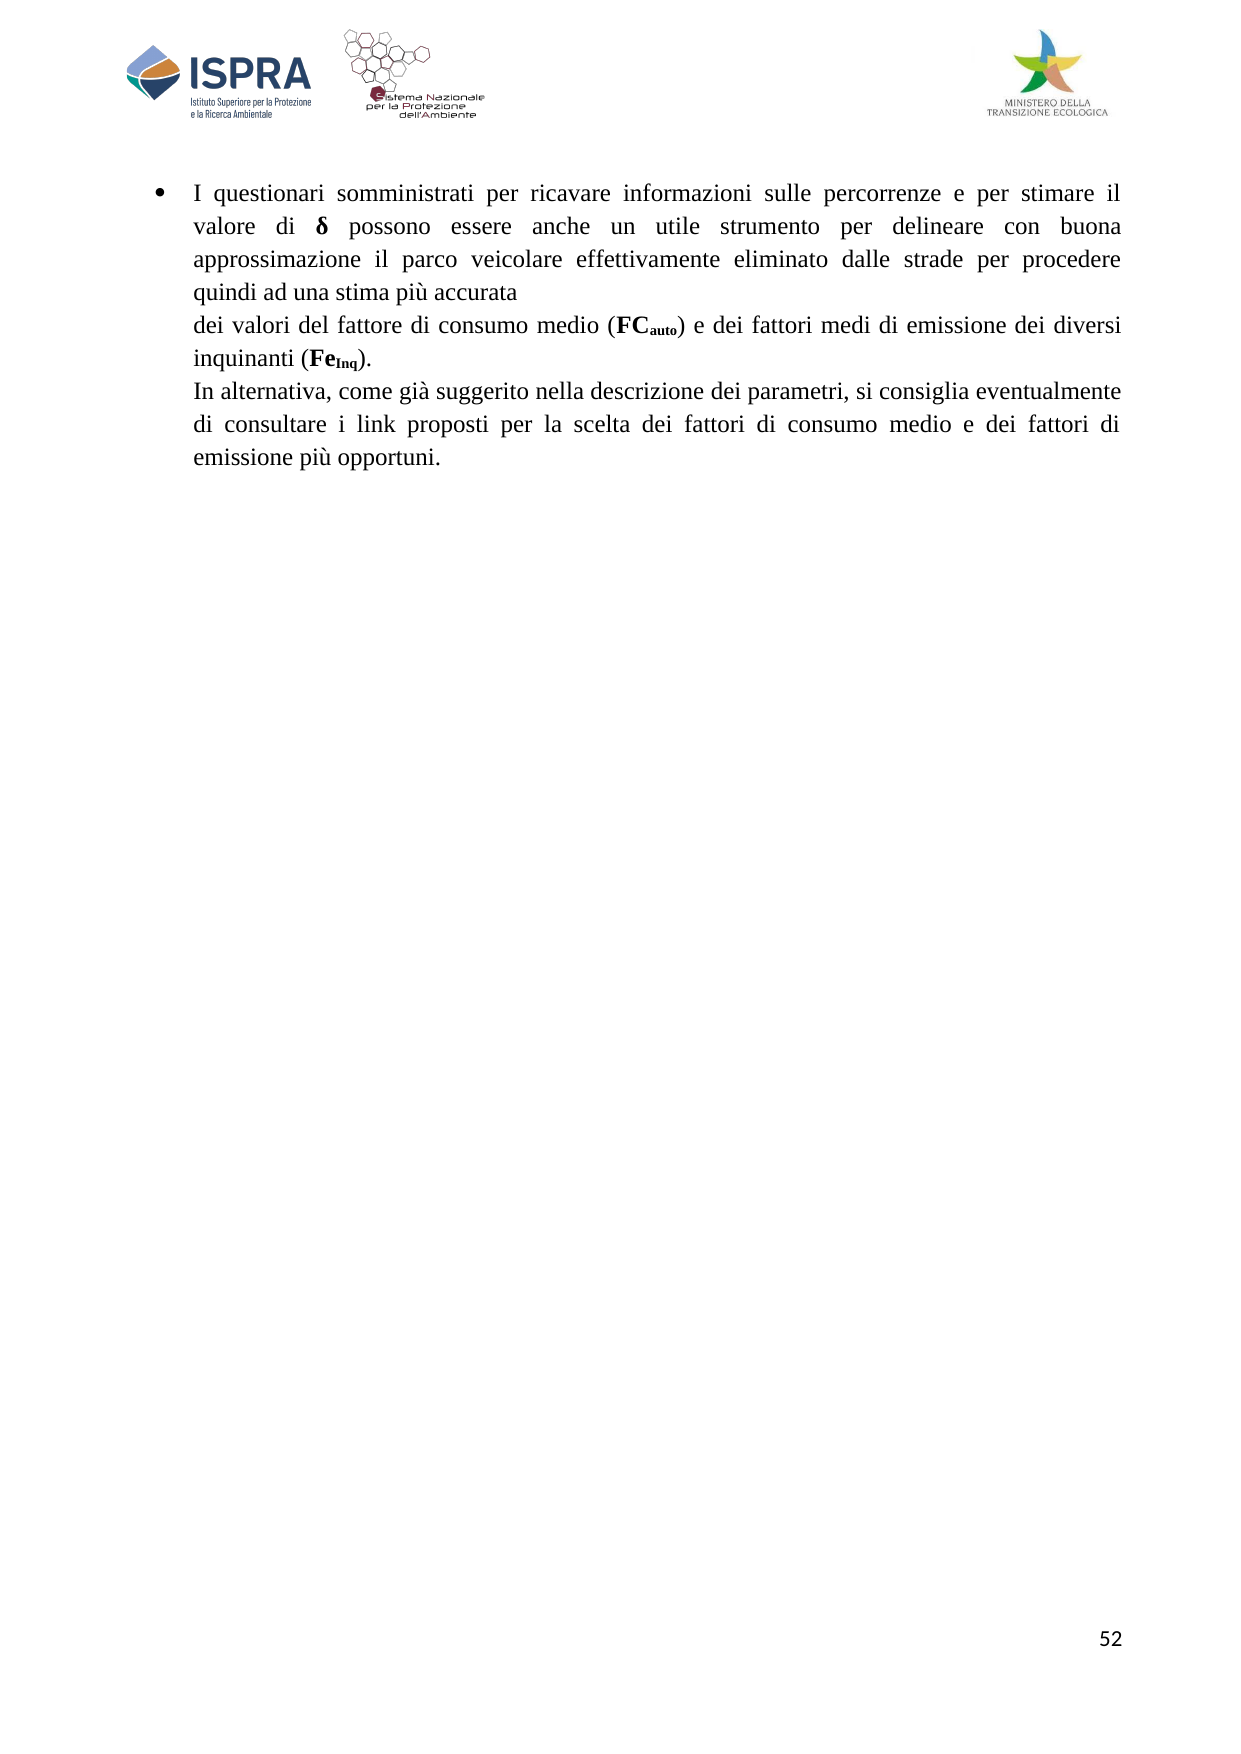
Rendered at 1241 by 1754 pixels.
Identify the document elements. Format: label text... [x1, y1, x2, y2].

list In alternativa, come già suggerito nella descrizione dei parametri, si consiglia eventualmente di consultare i link proposti per la scelta dei fattori di consumo medio e dei fattori di emissione più opportuni. [193, 376, 1122, 471]
list dei valori del fattore di consumo medio (FCauto) e dei fattori medi di emissione dei diversi inquinanti (FeInq). [193, 310, 1122, 372]
list I questionari somministrati per ricavare informazioni sulle percorrenze e per stimare il valore di δ possono essere anche un utile strumento per delineare con buona approssimazione il parco veicolare effettivamente eliminato dalle strade per procedere quindi ad una stima più accurata [156, 178, 1122, 306]
picture [970, 29, 1123, 118]
picture [126, 29, 485, 118]
